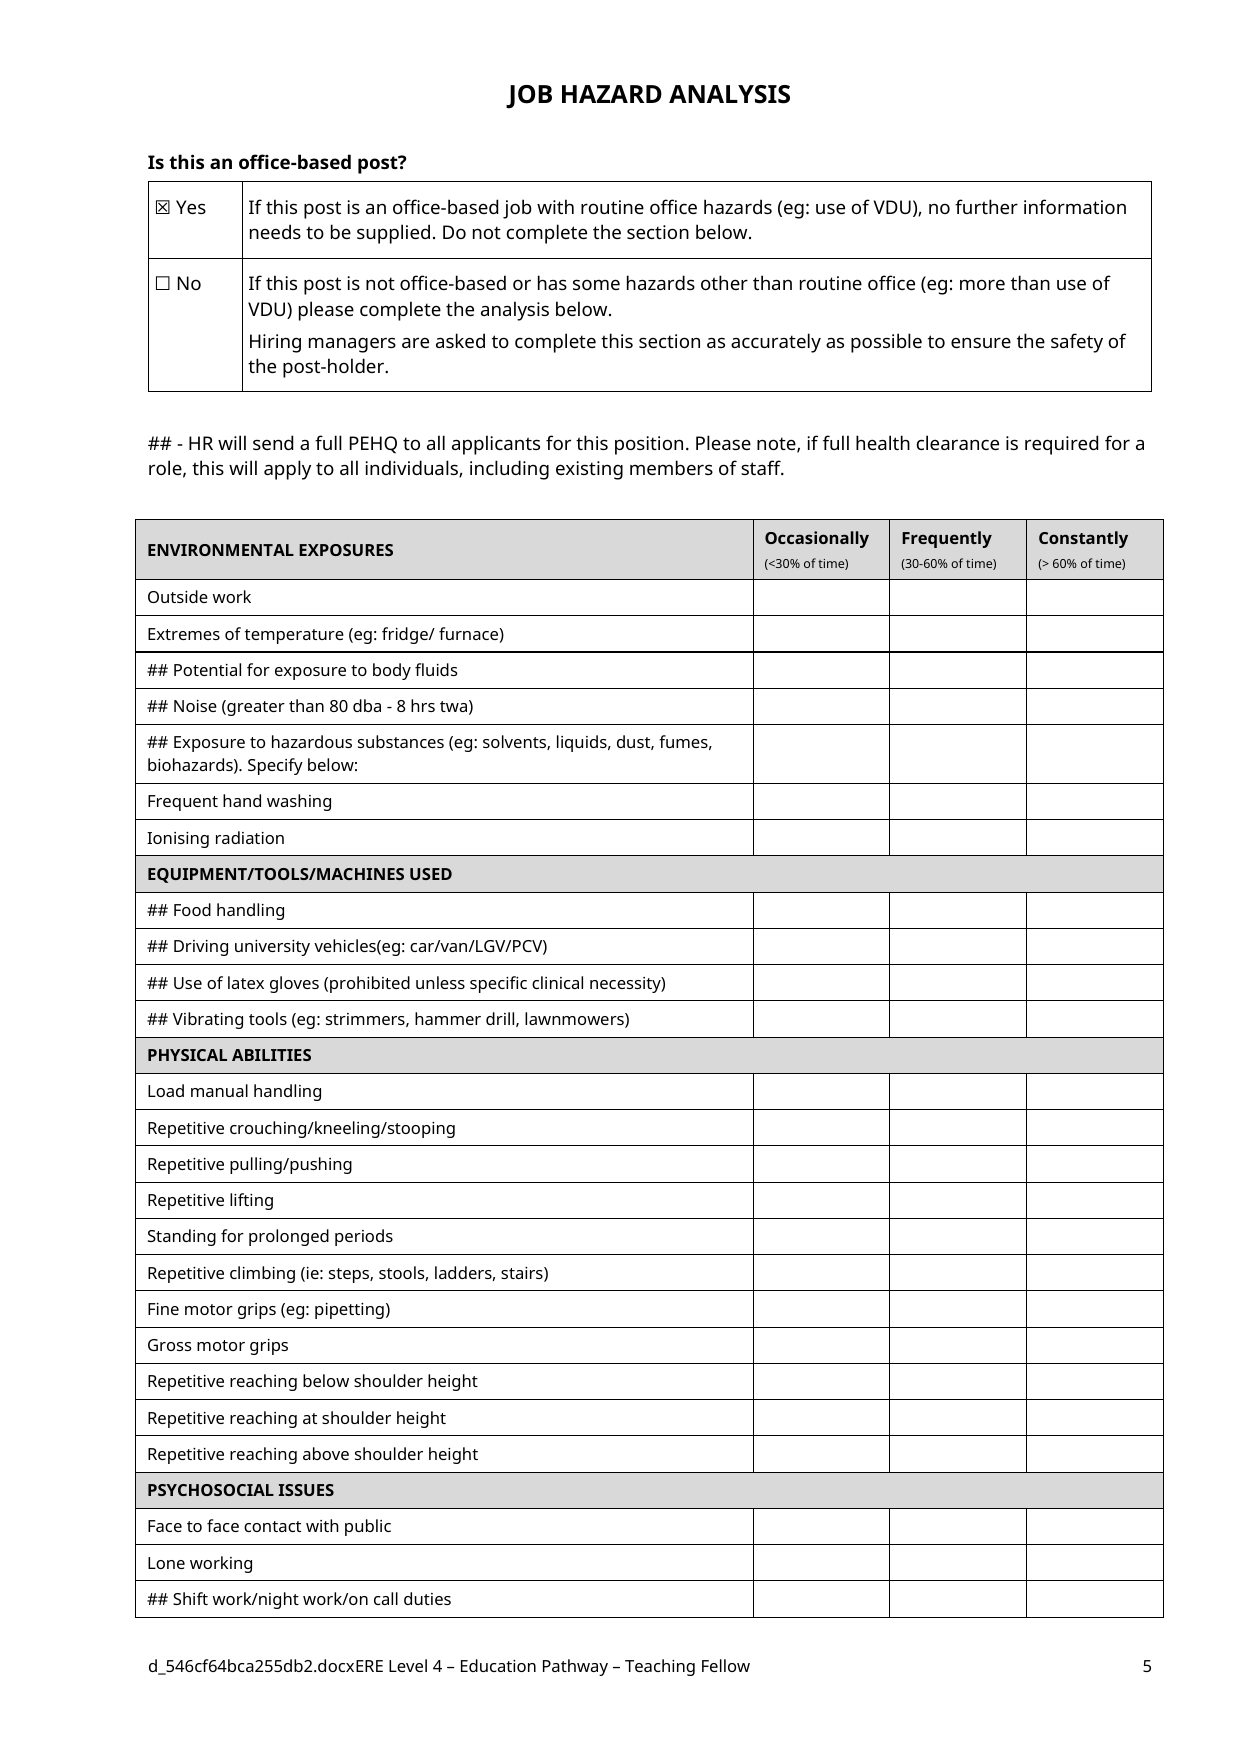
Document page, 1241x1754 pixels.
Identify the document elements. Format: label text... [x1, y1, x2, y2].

table_cell [890, 580, 1026, 615]
table_cell [890, 820, 1026, 855]
text ## - HR will send a full PEHQ to all applicants for this position. Please note, if full health clearance is required for a role, this will apply to all individuals, including existing members of staff. [148, 430, 1152, 481]
table_cell [890, 1328, 1026, 1363]
table_cell [1027, 1183, 1163, 1218]
table_cell [1027, 1509, 1163, 1544]
table_cell [754, 1328, 889, 1363]
table_cell [754, 1146, 889, 1182]
table_cell [1027, 580, 1163, 615]
table_header Occasionally (<30% of time) [754, 520, 889, 579]
table_header If this post is an office-based job with routine office hazards (eg: use of VDU), no further information needs to be supplied. Do not complete the section below. [243, 182, 1151, 257]
table_cell [1027, 1400, 1163, 1435]
table_cell [754, 784, 889, 819]
table_cell [890, 1255, 1026, 1290]
table_cell Repetitive lifting [136, 1183, 753, 1218]
table_cell [754, 1183, 889, 1218]
table_cell [890, 929, 1026, 964]
table_cell [754, 965, 889, 1000]
table_cell [890, 1001, 1026, 1037]
table_cell [754, 1509, 889, 1544]
table_cell Fine motor grips (eg: pipetting) [136, 1291, 753, 1327]
table_cell Load manual handling [136, 1074, 753, 1109]
table_cell [754, 725, 889, 783]
table_cell [890, 725, 1026, 783]
table_cell [1027, 820, 1163, 855]
text JOB HAZARD ANALYSIS [148, 77, 1152, 111]
table_cell [1027, 1436, 1163, 1472]
table_cell [890, 1581, 1026, 1617]
table_cell [890, 1545, 1026, 1580]
table_cell [754, 893, 889, 928]
table_cell [754, 616, 889, 651]
table_cell Repetitive reaching below shoulder height [136, 1364, 753, 1399]
table_cell [890, 1219, 1026, 1254]
table_cell Repetitive climbing (ie: steps, stools, ladders, stairs) [136, 1255, 753, 1290]
table_cell [754, 1581, 889, 1617]
table_cell [1027, 689, 1163, 724]
table_cell [754, 1219, 889, 1254]
table_cell Frequent hand washing [136, 784, 753, 819]
table_cell ## Shift work/night work/on call duties [136, 1581, 753, 1617]
table_cell PSYCHOSOCIAL ISSUES [136, 1473, 1163, 1508]
table_cell ## Noise (greater than 80 dba - 8 hrs twa) [136, 689, 753, 724]
table_cell [890, 616, 1026, 651]
table_header Constantly (> 60% of time) [1027, 520, 1163, 579]
table_cell [754, 820, 889, 855]
table_cell [1027, 784, 1163, 819]
table_cell [890, 653, 1026, 688]
table_cell [754, 580, 889, 615]
table_cell ## Vibrating tools (eg: strimmers, hammer drill, lawnmowers) [136, 1001, 753, 1037]
table_cell [890, 784, 1026, 819]
table_cell [754, 1074, 889, 1109]
table_cell [890, 1509, 1026, 1544]
table_cell Standing for prolonged periods [136, 1219, 753, 1254]
table_cell [754, 1255, 889, 1290]
table_cell [890, 1183, 1026, 1218]
table_cell [1027, 1581, 1163, 1617]
table_cell Outside work [136, 580, 753, 615]
table_header Yes [149, 182, 242, 257]
table_cell [754, 929, 889, 964]
table_cell [890, 1291, 1026, 1327]
table_cell [754, 689, 889, 724]
table_cell [890, 689, 1026, 724]
table_cell EQUIPMENT/TOOLS/MACHINES USED [136, 856, 1163, 892]
table_cell Gross motor grips [136, 1328, 753, 1363]
table_cell [890, 893, 1026, 928]
table_cell [890, 1110, 1026, 1145]
table_cell [754, 1364, 889, 1399]
text Is this an office-based post? [148, 149, 1152, 175]
table_cell [1027, 1219, 1163, 1254]
table_cell Lone working [136, 1545, 753, 1580]
table_cell ## Use of latex gloves (prohibited unless specific clinical necessity) [136, 965, 753, 1000]
table_cell [890, 1364, 1026, 1399]
table_cell [1027, 893, 1163, 928]
table_header Frequently (30-60% of time) [890, 520, 1026, 579]
table_cell [1027, 1328, 1163, 1363]
table_cell [754, 1110, 889, 1145]
table_cell Repetitive reaching above shoulder height [136, 1436, 753, 1472]
table_cell [890, 1436, 1026, 1472]
table_cell Repetitive pulling/pushing [136, 1146, 753, 1182]
table_cell PHYSICAL ABILITIES [136, 1038, 1163, 1073]
table_cell [1027, 1146, 1163, 1182]
table_cell [754, 1400, 889, 1435]
table_cell ## Potential for exposure to body fluids [136, 653, 753, 688]
table_cell If this post is not office-based or has some hazards other than routine office (eg: more than use of VDU) please complete the analysis below. Hiring managers are asked to complete this section as accurately as possible to ensure the safety of the post-holder. [243, 259, 1151, 391]
table_cell Repetitive crouching/kneeling/stooping [136, 1110, 753, 1145]
table_cell [1027, 1545, 1163, 1580]
table_cell [890, 965, 1026, 1000]
table_cell [754, 653, 889, 688]
table_cell Repetitive reaching at shoulder height [136, 1400, 753, 1435]
table_cell Extremes of temperature (eg: fridge/ furnace) [136, 616, 753, 651]
table_cell [754, 1436, 889, 1472]
table_cell [1027, 1110, 1163, 1145]
table_cell Face to face contact with public [136, 1509, 753, 1544]
table_cell [1027, 1255, 1163, 1290]
table_cell [1027, 725, 1163, 783]
table_header ENVIRONMENTAL EXPOSURES [136, 520, 753, 579]
table_cell [890, 1074, 1026, 1109]
table_cell [890, 1146, 1026, 1182]
table_cell [1027, 965, 1163, 1000]
table_cell [890, 1400, 1026, 1435]
table_cell [1027, 1074, 1163, 1109]
table_cell ## Food handling [136, 893, 753, 928]
table_cell [1027, 653, 1163, 688]
table_cell [1027, 1001, 1163, 1037]
table_cell [1027, 1364, 1163, 1399]
table_cell [1027, 616, 1163, 651]
table_cell [754, 1291, 889, 1327]
table_cell [1027, 929, 1163, 964]
table_cell No [149, 259, 242, 391]
table_cell [754, 1545, 889, 1580]
table_cell [1027, 1291, 1163, 1327]
table_cell Ionising radiation [136, 820, 753, 855]
table_cell ## Driving university vehicles(eg: car/van/LGV/PCV) [136, 929, 753, 964]
table_cell [754, 1001, 889, 1037]
table_cell ## Exposure to hazardous substances (eg: solvents, liquids, dust, fumes, biohazards). Specify below: [136, 725, 753, 783]
